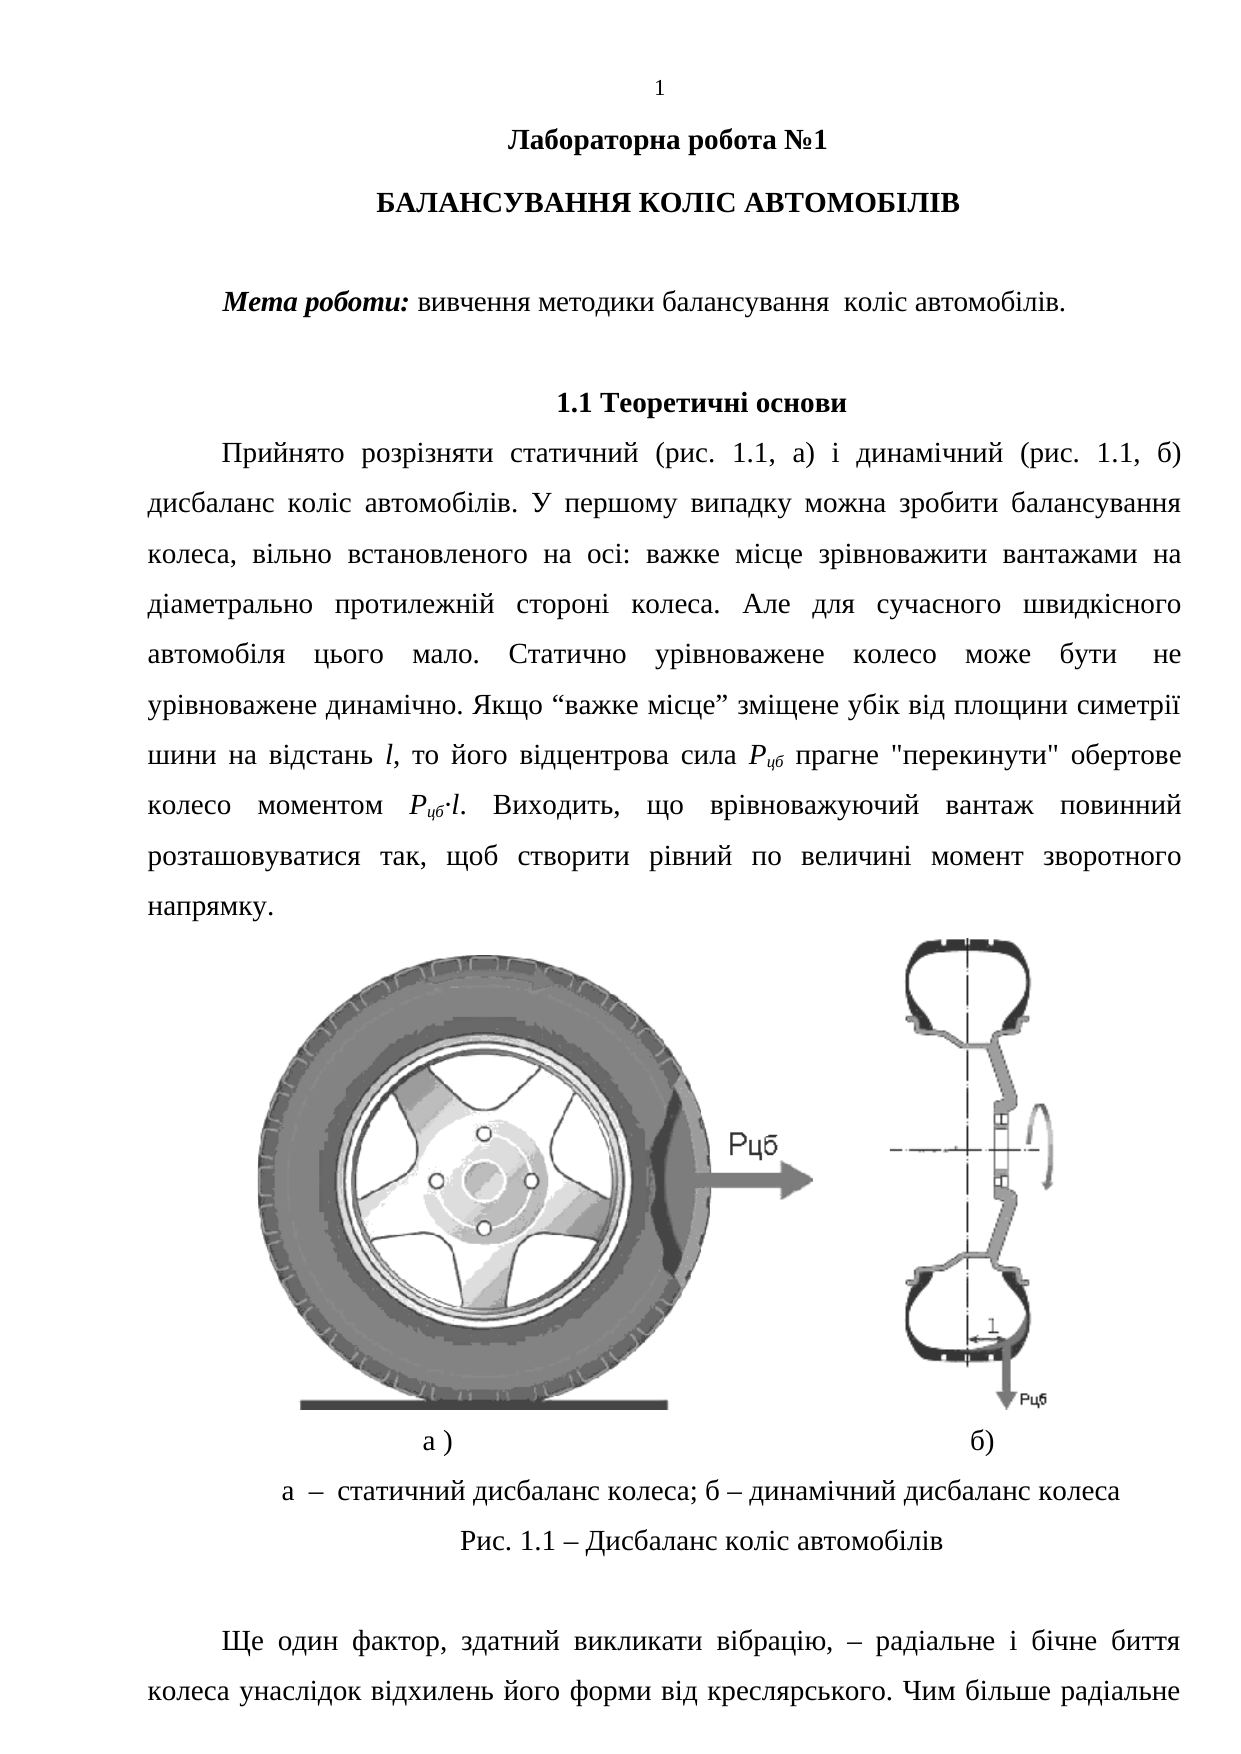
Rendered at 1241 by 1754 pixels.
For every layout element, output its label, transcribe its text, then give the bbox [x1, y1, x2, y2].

subtitle Лабораторна робота №1 [260, 122, 1073, 156]
text а – статичний дисбаланс колеса; б – динамічний дисбаланс колеса Рис. 1.1 – Дисбаланс коліс автомобілів [281, 1473, 1169, 1557]
text а ) б) [422, 1423, 1230, 1456]
text Мета роботи: вивчення методики балансування коліс автомобілів. [222, 284, 1230, 317]
picture [889, 938, 1055, 1410]
subtitle 1.1 Теоретичні основи [556, 385, 1230, 418]
text Прийнято розрізняти статичний (рис. 1.1, а) і динамічний (рис. 1.1, б) дисбаланс коліс автомобілів. У першому випадку можна зробити балансування колеса, вільно встановленого на осі: важке місце зрівноважити вантажами на діаметрально протилежній стороні колеса. Але для сучасного швидкісного автомобіля цього мало. Статично урівноважене колесо може бути не урівноважене динамічно. Якщо “важке місце” зміщене убік від площини симетрії шини на відстань l, то його відцентрова сила Рцб прагне "перекинути" обертове колесо моментом Рцб·l. Виходить, що врівноважуючий вантаж повинний розташовуватися так, щоб створити рівний по величині момент зворотного напрямку. [147, 435, 1182, 922]
picture [257, 955, 813, 1410]
subtitle БАЛАНСУВАННЯ КОЛІС АВТОМОБІЛІВ [260, 185, 1073, 218]
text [147, 1623, 1182, 1707]
